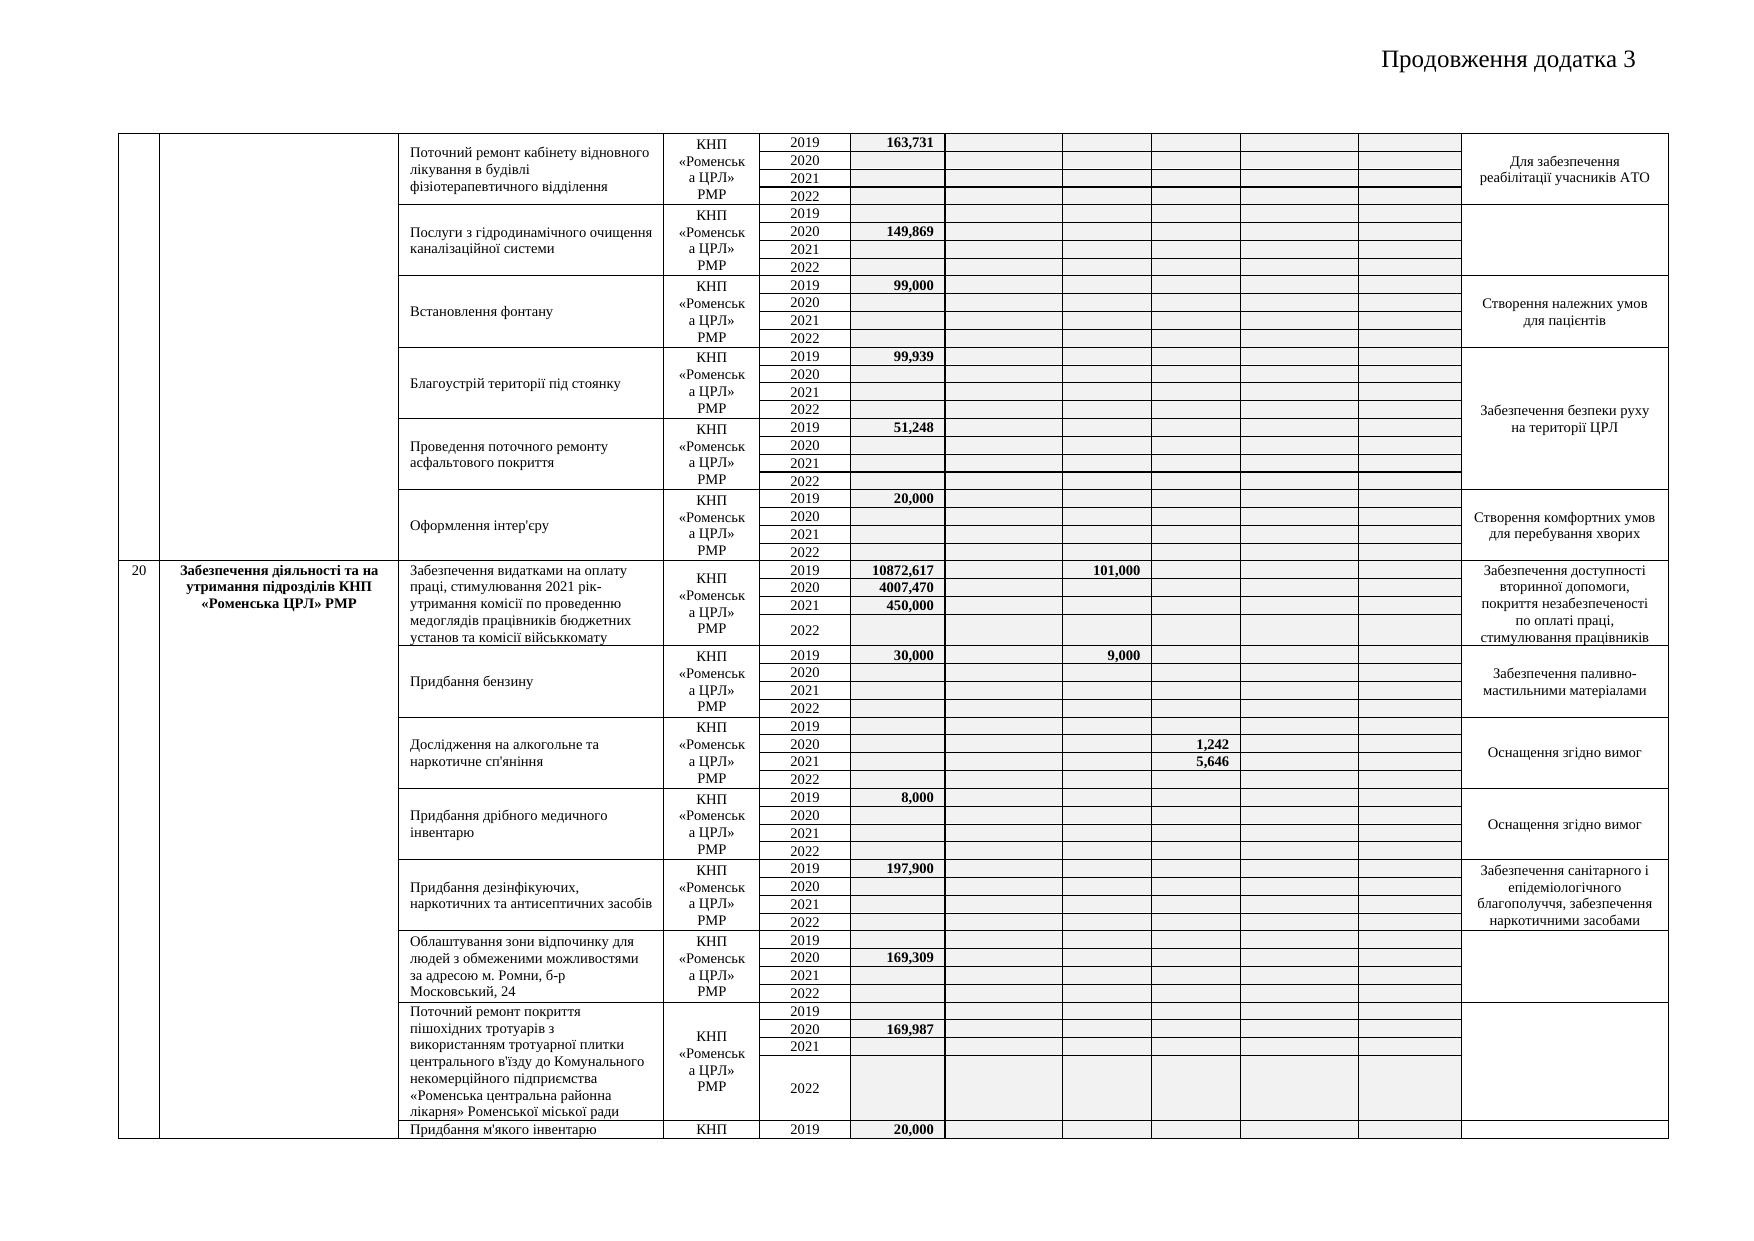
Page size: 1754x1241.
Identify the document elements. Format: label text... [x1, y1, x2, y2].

table_cell 2021 [760, 825, 850, 841]
table_cell 2019 [760, 490, 850, 507]
table_cell [1152, 700, 1240, 717]
table_cell [946, 383, 1062, 400]
table_cell [1152, 597, 1240, 614]
table_cell [1359, 1121, 1461, 1138]
table_cell [1063, 771, 1151, 788]
table_cell [946, 259, 1062, 275]
table_cell Створення належних умов для пацієнтів [1462, 276, 1668, 347]
table_cell 2022 [760, 771, 850, 788]
table_cell [1152, 931, 1240, 948]
table_cell [1063, 579, 1151, 596]
table_cell [1241, 134, 1358, 151]
table_cell [1241, 1038, 1358, 1055]
table_cell [1241, 914, 1358, 930]
table_cell 2022 [760, 259, 850, 275]
table_cell [946, 401, 1062, 418]
table_cell [1152, 508, 1240, 525]
table_cell [946, 455, 1062, 471]
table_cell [664, 134, 759, 204]
table_cell КНП «Роменська ЦРЛ» РМР [664, 348, 759, 418]
table_cell [946, 330, 1062, 347]
table_cell [1063, 949, 1151, 966]
table_cell [946, 134, 1062, 151]
table_cell 1,242 [1152, 735, 1240, 752]
table_cell [1359, 276, 1461, 293]
table_cell 2019 [760, 789, 850, 806]
table_cell [1359, 842, 1461, 859]
table_cell [1152, 330, 1240, 347]
table_cell 4007,470 [851, 579, 944, 596]
table_cell 2022 [760, 1056, 850, 1120]
table_cell 163,731 [851, 134, 944, 151]
table_cell КНП «Роменська ЦРЛ» РМР [664, 789, 759, 859]
table_cell КНП «Роменська ЦРЛ» РМР [664, 718, 759, 788]
table_cell [1063, 718, 1151, 734]
table_cell [851, 330, 944, 347]
table_cell [1063, 700, 1151, 717]
table_cell [946, 561, 1062, 578]
table_cell [1359, 419, 1461, 436]
table_cell [1241, 330, 1358, 347]
table_cell [851, 967, 944, 984]
table_cell [1462, 1121, 1668, 1138]
table_cell [1241, 949, 1358, 966]
table_cell [946, 544, 1062, 560]
table_cell [851, 188, 944, 204]
table_cell КНП «Роменська ЦРЛ» РМР [664, 561, 759, 645]
table_cell Забезпечення безпеки руху на території ЦРЛ [1462, 348, 1668, 489]
table_cell 2022 [760, 401, 850, 418]
table_cell [1241, 615, 1358, 645]
table_cell [1359, 348, 1461, 364]
table_cell [946, 878, 1062, 895]
table_cell [1152, 789, 1240, 806]
table_cell [1241, 205, 1358, 222]
table_cell [851, 700, 944, 717]
table_cell 2019 [760, 205, 850, 222]
table_cell 2021 [760, 312, 850, 329]
table_cell 2019 [760, 134, 850, 151]
table_cell [1063, 860, 1151, 877]
table_cell [851, 508, 944, 525]
table_cell КНП «Роменська ЦРЛ» РМР [664, 931, 759, 1002]
table_cell Забезпечення діяльності та на утримання підрозділів КНП «Роменська ЦРЛ» РМР [160, 561, 398, 1138]
table_cell 2021 [760, 455, 850, 471]
table_cell [1359, 437, 1461, 453]
table_cell [1152, 842, 1240, 859]
table_cell [1359, 789, 1461, 806]
table_cell 20 [119, 561, 159, 1138]
table_cell [851, 718, 944, 734]
table_cell [1241, 383, 1358, 400]
table_cell [1241, 896, 1358, 912]
table_cell [946, 700, 1062, 717]
table_cell 2019 [760, 419, 850, 436]
table_cell [1359, 134, 1461, 151]
table_cell [946, 789, 1062, 806]
table_cell [946, 152, 1062, 168]
table_cell [946, 753, 1062, 770]
table_cell Проведення поточного ремонту асфальтового покриття [399, 419, 663, 489]
table_cell [1359, 312, 1461, 329]
table_cell [1241, 931, 1358, 948]
table_cell 2020 [760, 437, 850, 453]
table_cell [946, 526, 1062, 543]
table_cell [851, 1038, 944, 1055]
table_cell [1063, 437, 1151, 453]
table_cell [1241, 561, 1358, 578]
table_cell [851, 401, 944, 418]
table_cell 149,869 [851, 223, 944, 240]
table_cell 20,000 [851, 490, 944, 507]
table_cell 450,000 [851, 597, 944, 614]
table_cell [1241, 771, 1358, 788]
table_cell [1063, 205, 1151, 222]
table_cell [1152, 682, 1240, 699]
table_cell Забезпечення видатками на оплату праці, стимулювання 2021 рік-утримання комісії по проведенню медоглядів працівників бюджетних установ та комісії військкомату [399, 561, 663, 645]
table_cell [1359, 753, 1461, 770]
table_cell [946, 1020, 1062, 1037]
table_cell КНП «Роменська ЦРЛ» РМР [664, 860, 759, 930]
table_cell [946, 1056, 1062, 1120]
table_cell [851, 437, 944, 453]
table_cell 51,248 [851, 419, 944, 436]
table_cell Придбання дезінфікуючих, наркотичних та антисептичних засобів [399, 860, 663, 930]
table_cell 2020 [760, 294, 850, 311]
table_cell [1241, 348, 1358, 364]
table_cell [1359, 490, 1461, 507]
table_cell [946, 646, 1062, 663]
table_cell [1152, 348, 1240, 364]
table_cell 2019 [760, 348, 850, 364]
table_cell [946, 437, 1062, 453]
table_cell КНП «Роменська ЦРЛ» РМР [664, 1003, 759, 1120]
table_cell [1152, 294, 1240, 311]
table_cell [1152, 1038, 1240, 1055]
table_cell [851, 664, 944, 681]
table_cell [1241, 508, 1358, 525]
table_cell [1359, 1020, 1461, 1037]
table_cell [1063, 383, 1151, 400]
table_cell 2021 [760, 896, 850, 912]
table_cell [1359, 294, 1461, 311]
table_cell [1359, 170, 1461, 186]
table_cell [1241, 188, 1358, 204]
table_cell [1359, 646, 1461, 663]
table_cell [1241, 860, 1358, 877]
table_cell [1241, 1020, 1358, 1037]
table_cell Оформлення інтер'єру [399, 490, 663, 560]
table_cell [1359, 1056, 1461, 1120]
table_cell [1359, 366, 1461, 382]
table_cell [1241, 664, 1358, 681]
table_cell [1152, 664, 1240, 681]
table_cell [1462, 205, 1668, 275]
table_cell [1152, 419, 1240, 436]
table_cell 197,900 [851, 860, 944, 877]
table_cell [1241, 967, 1358, 984]
table_cell [1063, 1038, 1151, 1055]
table_cell [1063, 735, 1151, 752]
table_cell 169,309 [851, 949, 944, 966]
table_cell [851, 931, 944, 948]
table_cell [1241, 259, 1358, 275]
table_cell [1359, 223, 1461, 240]
table_cell [1241, 223, 1358, 240]
table_cell Створення комфортних умов для перебування хворих [1462, 490, 1668, 560]
table_cell [1241, 437, 1358, 453]
table_cell [946, 664, 1062, 681]
table_cell [1152, 860, 1240, 877]
table_cell КНП «Роменська ЦРЛ» РМР [664, 276, 759, 347]
table_cell Забезпечення доступності вторинної допомоги, покриття незабезпеченості по оплаті праці, стимулювання працівників [1462, 561, 1668, 645]
table_cell [1152, 366, 1240, 382]
table_cell [1359, 860, 1461, 877]
table_cell 2020 [760, 807, 850, 823]
table_cell [1359, 825, 1461, 841]
table_cell Встановлення фонтану [399, 276, 663, 347]
table_cell [851, 544, 944, 560]
table_cell 2020 [760, 664, 850, 681]
table_cell Для забезпечення реабілітації учасників АТО [1462, 134, 1668, 204]
table_cell [1063, 914, 1151, 930]
table_cell [1063, 1003, 1151, 1019]
table_cell [1152, 718, 1240, 734]
table_cell [851, 526, 944, 543]
table_cell [851, 753, 944, 770]
table_cell 2022 [760, 842, 850, 859]
table_cell 2021 [760, 383, 850, 400]
table_cell [946, 473, 1062, 489]
table_cell [946, 842, 1062, 859]
table_cell [851, 682, 944, 699]
table_cell [1241, 170, 1358, 186]
table_cell [1359, 735, 1461, 752]
table_cell [946, 419, 1062, 436]
table_cell Благоустрій території під стоянку [399, 348, 663, 418]
table_cell [1152, 807, 1240, 823]
table_cell 2019 [760, 931, 850, 948]
table_cell [1063, 753, 1151, 770]
table_cell [1063, 419, 1151, 436]
table_cell [1152, 259, 1240, 275]
table_cell КНП «Роменська ЦРЛ» РМР [664, 419, 759, 489]
table_cell [1241, 842, 1358, 859]
table_cell 2021 [760, 597, 850, 614]
table_cell [1063, 985, 1151, 1002]
table_cell [946, 579, 1062, 596]
table_cell [1152, 967, 1240, 984]
table_cell Облаштування зони відпочинку для людей з обмеженими можливостями за адресою м. Ромни, б-р Московський, 24 [399, 931, 663, 1002]
table_cell [1152, 646, 1240, 663]
table_cell [1359, 205, 1461, 222]
table_cell [1359, 807, 1461, 823]
table_cell [1152, 1121, 1240, 1138]
table_cell [1063, 682, 1151, 699]
table_cell 2022 [760, 914, 850, 930]
table_cell 2021 [760, 682, 850, 699]
table_cell [946, 241, 1062, 258]
table_cell [1063, 825, 1151, 841]
table_cell 2019 [760, 1003, 850, 1019]
table_cell [946, 170, 1062, 186]
table_cell КНП «Роменська ЦРЛ» РМР [664, 205, 759, 275]
table_cell [1152, 152, 1240, 168]
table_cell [399, 1121, 663, 1138]
table_cell 2019 [760, 561, 850, 578]
table_cell [1063, 878, 1151, 895]
table_cell [1152, 473, 1240, 489]
table_cell [1063, 842, 1151, 859]
table_cell Придбання бензину [399, 646, 663, 717]
table_cell [851, 878, 944, 895]
table_cell [1359, 949, 1461, 966]
table_cell Послуги з гідродинамічного очищення каналізаційної системи [399, 205, 663, 275]
table_cell [1152, 579, 1240, 596]
table_cell 101,000 [1063, 561, 1151, 578]
table_cell [1063, 276, 1151, 293]
table_cell 9,000 [1063, 646, 1151, 663]
table_cell [851, 771, 944, 788]
table_cell [946, 896, 1062, 912]
table_cell [1152, 949, 1240, 966]
table_cell [851, 473, 944, 489]
table_cell 30,000 [851, 646, 944, 663]
table_cell [946, 914, 1062, 930]
table_cell 2022 [760, 473, 850, 489]
table_cell [1359, 771, 1461, 788]
table_cell [1063, 807, 1151, 823]
table_cell [1152, 771, 1240, 788]
table_cell 99,000 [851, 276, 944, 293]
table_cell [946, 205, 1062, 222]
table_cell [851, 455, 944, 471]
table_cell [1241, 646, 1358, 663]
table_cell [1241, 682, 1358, 699]
table_cell 169,987 [851, 1020, 944, 1037]
table_cell 2022 [760, 188, 850, 204]
table_cell [1359, 526, 1461, 543]
table_cell [1063, 789, 1151, 806]
table_cell [1359, 508, 1461, 525]
table_cell [1152, 544, 1240, 560]
table_cell [851, 259, 944, 275]
table_cell [851, 1056, 944, 1120]
table_cell [1063, 1056, 1151, 1120]
table_cell Придбання дрібного медичного інвентарю [399, 789, 663, 859]
table_cell [1063, 330, 1151, 347]
table_cell [1152, 561, 1240, 578]
table_cell [1152, 490, 1240, 507]
table_cell [851, 807, 944, 823]
table_cell [1359, 152, 1461, 168]
table_cell [1241, 718, 1358, 734]
table_cell Поточний ремонт кабінету відновного лікування в будівлі фізіотерапевтичного відділення [399, 134, 663, 204]
table_cell [1063, 615, 1151, 645]
table_cell [1241, 455, 1358, 471]
table_cell [1359, 718, 1461, 734]
table_cell [1063, 223, 1151, 240]
table_cell [1152, 134, 1240, 151]
table_cell [1152, 1056, 1240, 1120]
table_cell [1063, 1121, 1151, 1138]
table_cell [851, 1003, 944, 1019]
table_cell [1152, 526, 1240, 543]
table_cell [1063, 967, 1151, 984]
table_cell Забезпечення паливно-мастильними матеріалами [1462, 646, 1668, 717]
table_cell [946, 223, 1062, 240]
table_cell [946, 615, 1062, 645]
table_cell [946, 967, 1062, 984]
table_cell [1063, 366, 1151, 382]
table_cell [1241, 312, 1358, 329]
table_cell [1359, 188, 1461, 204]
table_cell КНП «Роменська ЦРЛ» РМР [664, 646, 759, 717]
table_cell [1152, 223, 1240, 240]
table_cell Забезпечення санітарного і епідеміологічного благополуччя, забезпечення наркотичними засобами [1462, 860, 1668, 930]
table_cell [1152, 896, 1240, 912]
table_cell 2020 [760, 223, 850, 240]
table_cell [1359, 1003, 1461, 1019]
table_cell [1359, 931, 1461, 948]
table_cell [1063, 490, 1151, 507]
table_cell [1152, 170, 1240, 186]
table_cell 2019 [760, 718, 850, 734]
table_cell [1241, 152, 1358, 168]
table_cell [851, 615, 944, 645]
table_cell [1063, 170, 1151, 186]
table_cell [1063, 455, 1151, 471]
table_cell [1241, 700, 1358, 717]
table_cell 2021 [760, 753, 850, 770]
table_cell [1063, 597, 1151, 614]
table_cell [851, 366, 944, 382]
table_cell [1241, 878, 1358, 895]
table_cell [1359, 330, 1461, 347]
table_cell [1152, 615, 1240, 645]
table_cell 2019 [760, 860, 850, 877]
table_cell [1359, 700, 1461, 717]
table_cell [1152, 188, 1240, 204]
table_cell [1359, 967, 1461, 984]
table_cell [1241, 1003, 1358, 1019]
table_cell [1241, 753, 1358, 770]
table_cell [946, 949, 1062, 966]
table_cell [1063, 294, 1151, 311]
table_cell [851, 241, 944, 258]
table_cell 99,939 [851, 348, 944, 364]
table_cell Оснащення згідно вимог [1462, 718, 1668, 788]
table_cell Дослідження на алкогольне та наркотичне сп'яніння [399, 718, 663, 788]
table_cell 2020 [760, 878, 850, 895]
table_cell [1241, 807, 1358, 823]
table_cell 2019 [760, 276, 850, 293]
table_cell [946, 348, 1062, 364]
table_cell [946, 931, 1062, 948]
table_cell [851, 383, 944, 400]
table_cell [1063, 259, 1151, 275]
table_cell [1152, 455, 1240, 471]
table_cell 20,000 [851, 1121, 944, 1138]
table_cell [851, 825, 944, 841]
table_cell [1152, 383, 1240, 400]
table_cell [1152, 878, 1240, 895]
table_cell [946, 718, 1062, 734]
table_cell [946, 1003, 1062, 1019]
table_cell 2020 [760, 508, 850, 525]
table_cell [851, 205, 944, 222]
table_cell [1241, 294, 1358, 311]
table_cell [1359, 473, 1461, 489]
table_cell [1462, 1003, 1668, 1120]
table_cell [1241, 1056, 1358, 1120]
table_cell [946, 508, 1062, 525]
table_cell [1063, 508, 1151, 525]
table_cell [946, 312, 1062, 329]
table_cell [1063, 401, 1151, 418]
table_cell [1152, 1003, 1240, 1019]
table_cell КНП «Роменська ЦРЛ» РМР [664, 490, 759, 560]
table_cell [1152, 985, 1240, 1002]
table_cell [851, 152, 944, 168]
table_cell 2020 [760, 152, 850, 168]
table_cell [946, 735, 1062, 752]
table_cell [1359, 561, 1461, 578]
table_cell [851, 914, 944, 930]
table_cell [851, 294, 944, 311]
table_cell [1152, 914, 1240, 930]
table_cell [946, 1038, 1062, 1055]
table_cell [946, 860, 1062, 877]
table_cell [946, 294, 1062, 311]
table_cell 2020 [760, 366, 850, 382]
table_cell [946, 985, 1062, 1002]
table_cell [1241, 789, 1358, 806]
table_cell [851, 985, 944, 1002]
table_cell 2020 [760, 579, 850, 596]
table_cell [1241, 473, 1358, 489]
table_cell [1241, 401, 1358, 418]
table_cell [851, 842, 944, 859]
table_cell [1241, 735, 1358, 752]
table_cell [851, 896, 944, 912]
table_cell [946, 1121, 1062, 1138]
table_cell [946, 682, 1062, 699]
table_cell [1063, 896, 1151, 912]
table_cell 2020 [760, 1020, 850, 1037]
table_cell [1063, 526, 1151, 543]
table_cell Оснащення згідно вимог [1462, 789, 1668, 859]
table_cell [1359, 383, 1461, 400]
table_cell [1359, 579, 1461, 596]
table_cell [1063, 473, 1151, 489]
table_cell [1359, 241, 1461, 258]
table_cell [1359, 401, 1461, 418]
table_cell 8,000 [851, 789, 944, 806]
table_cell [946, 490, 1062, 507]
table_cell [1359, 914, 1461, 930]
table_cell [1359, 259, 1461, 275]
table_cell [946, 597, 1062, 614]
table_cell [1359, 682, 1461, 699]
table_cell [851, 735, 944, 752]
table_cell [1152, 241, 1240, 258]
table_cell [1152, 1020, 1240, 1037]
table_cell [1063, 348, 1151, 364]
table_cell [851, 312, 944, 329]
table_cell 2020 [760, 949, 850, 966]
table_cell [1241, 526, 1358, 543]
table_cell [851, 170, 944, 186]
table_cell [1152, 825, 1240, 841]
table_cell [946, 807, 1062, 823]
table_cell [1359, 597, 1461, 614]
table_cell [946, 276, 1062, 293]
table_cell [1241, 544, 1358, 560]
table_cell [1152, 276, 1240, 293]
table_cell [1359, 544, 1461, 560]
table_cell [946, 188, 1062, 204]
table_cell [1462, 931, 1668, 1002]
table_cell [1152, 205, 1240, 222]
table_cell [1063, 312, 1151, 329]
table_cell [1241, 825, 1358, 841]
table_cell 2021 [760, 1038, 850, 1055]
table_cell 2020 [760, 735, 850, 752]
table_cell [1359, 664, 1461, 681]
table_cell [1063, 188, 1151, 204]
table_cell [1359, 615, 1461, 645]
table_cell [1359, 985, 1461, 1002]
table_cell 2021 [760, 967, 850, 984]
table_cell [1241, 366, 1358, 382]
table_cell 2022 [760, 700, 850, 717]
table_cell [1241, 597, 1358, 614]
table_cell 2022 [760, 330, 850, 347]
table_cell [1063, 664, 1151, 681]
table_cell [1063, 134, 1151, 151]
table_cell [1063, 544, 1151, 560]
table_cell 2019 [760, 1121, 850, 1138]
table_cell [1359, 878, 1461, 895]
table_cell [1063, 1020, 1151, 1037]
table_cell 5,646 [1152, 753, 1240, 770]
table_cell [1241, 579, 1358, 596]
table_cell [1152, 437, 1240, 453]
table_cell [1063, 931, 1151, 948]
table_cell [1241, 1121, 1358, 1138]
table_cell [1063, 241, 1151, 258]
table_cell [946, 771, 1062, 788]
table_cell 2019 [760, 646, 850, 663]
table_cell [946, 366, 1062, 382]
table_cell [1241, 241, 1358, 258]
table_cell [664, 1121, 759, 1138]
table_cell [1241, 419, 1358, 436]
table_cell Поточний ремонт покриття пішохідних тротуарів з використанням тротуарної плитки центрального в'їзду до Комунального некомерційного підприємства «Роменська центральна районна лікарня» Роменської міської ради [399, 1003, 663, 1120]
table_cell [1152, 312, 1240, 329]
table_cell 2022 [760, 615, 850, 645]
table_cell 2021 [760, 526, 850, 543]
table_cell 2022 [760, 985, 850, 1002]
table_cell [1241, 276, 1358, 293]
table_cell 10872,617 [851, 561, 944, 578]
table_cell [1063, 152, 1151, 168]
table_cell 2022 [760, 544, 850, 560]
table_cell [946, 825, 1062, 841]
table_cell [1241, 985, 1358, 1002]
table_cell 2021 [760, 170, 850, 186]
table_cell 2021 [760, 241, 850, 258]
table_cell [1359, 455, 1461, 471]
table_cell [1152, 401, 1240, 418]
table_cell [1241, 490, 1358, 507]
table_cell [1359, 1038, 1461, 1055]
table_cell [1359, 896, 1461, 912]
